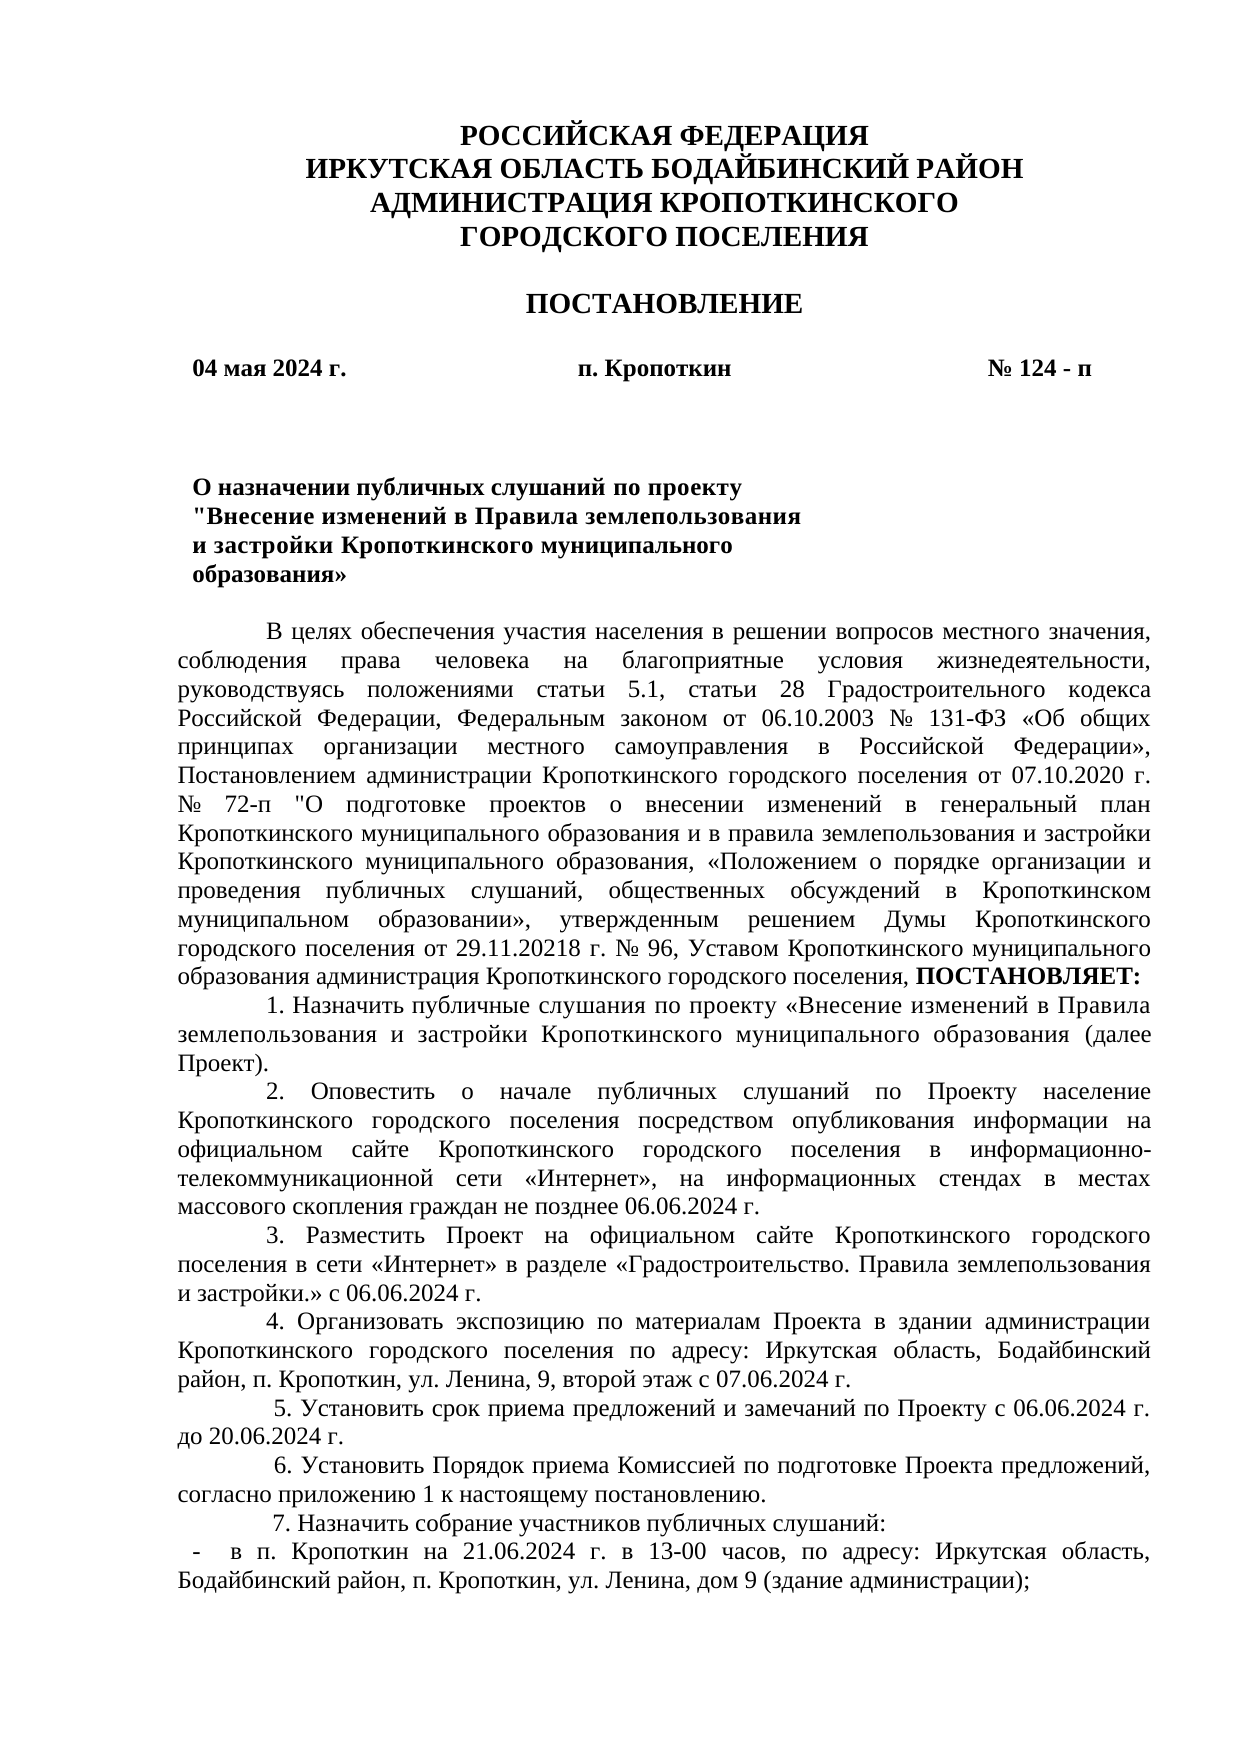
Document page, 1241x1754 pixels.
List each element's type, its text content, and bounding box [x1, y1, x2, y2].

text образования» [177, 559, 1152, 588]
text 7. Назначить собрание участников публичных слушаний: [177, 1508, 1152, 1536]
text 5. Установить срок приема предложений и замечаний по Проекту с 06.06.2024 г. до 20.06.2024 г. [177, 1393, 1152, 1450]
text - в п. Кропоткин на 21.06.2024 г. в 13-00 часов, по адресу: Иркутская область, Бодайбинский район, п. Кропоткин, ул. Ленина, дом 9 (здание администрации); [177, 1536, 1152, 1594]
text ИРКУТСКАЯ ОБЛАСТЬ БОДАЙБИНСКИЙ РАЙОН [177, 152, 1152, 185]
text 2. Оповестить о начале публичных слушаний по Проекту население Кропоткинского городского поселения посредством опубликования информации на официальном сайте Кропоткинского городского поселения в информационно-телекоммуникационной сети «Интернет», на информационных стендах в местах массового скопления граждан не позднее 06.06.2024 г. [177, 1076, 1152, 1220]
text 4. Организовать экспозицию по материалам Проекта в здании администрации Кропоткинского городского поселения по адресу: Иркутская область, Бодайбинский район, п. Кропоткин, ул. Ленина, 9, второй этаж с 07.06.2024 г. [177, 1306, 1152, 1393]
text "Внесение изменений в Правила землепользования [177, 501, 1152, 530]
text ПОСТАНОВЛЕНИЕ [177, 286, 1152, 319]
text 6. Установить Порядок приема Комиссией по подготовке Проекта предложений, согласно приложению 1 к настоящему постановлению. [177, 1450, 1152, 1508]
text О назначении публичных слушаний по проекту [177, 468, 1152, 501]
text АДМИНИСТРАЦИЯ КРОПОТКИНСКОГО [177, 185, 1152, 219]
text ГОРОДСКОГО ПОСЕЛЕНИЯ [177, 219, 1152, 252]
text 3. Разместить Проект на официальном сайте Кропоткинского городского поселения в сети «Интернет» в разделе «Градостроительство. Правила землепользования и застройки.» с 06.06.2024 г. [177, 1220, 1152, 1306]
text В целях обеспечения участия населения в решении вопросов местного значения, соблюдения права человека на благоприятные условия жизнедеятельности, руководствуясь положениями статьи 5.1, статьи 28 Градостроительного кодекса Российской Федерации, Федеральным законом от 06.10.2003 № 131-ФЗ «Об общих принципах организации местного самоуправления в Российской Федерации», Постановлением администрации Кропоткинского городского поселения от 07.10.2020 г. № 72-п "О подготовке проектов о внесении изменений в генеральный план Кропоткинского муниципального образования и в правила землепользования и застройки Кропоткинского муниципального образования, «Положением о порядке организации и проведения публичных слушаний, общественных обсуждений в Кропоткинском муниципальном образовании», утвержденным решением Думы Кропоткинского городского поселения от 29.11.20218 г. № 96, Уставом Кропоткинского муниципального образования администрация Кропоткинского городского поселения, ПОСТАНОВЛЯЕТ: [177, 616, 1152, 990]
text 04 мая 2024 г. п. Кропоткин № 124 - п [177, 353, 1152, 382]
text РОССИЙСКАЯ ФЕДЕРАЦИЯ [177, 118, 1152, 152]
text и застройки Кропоткинского муниципального [177, 530, 1152, 559]
text 1. Назначить публичные слушания по проекту «Внесение изменений в Правила землепользования и застройки Кропоткинского муниципального образования (далее Проект). [177, 990, 1152, 1076]
